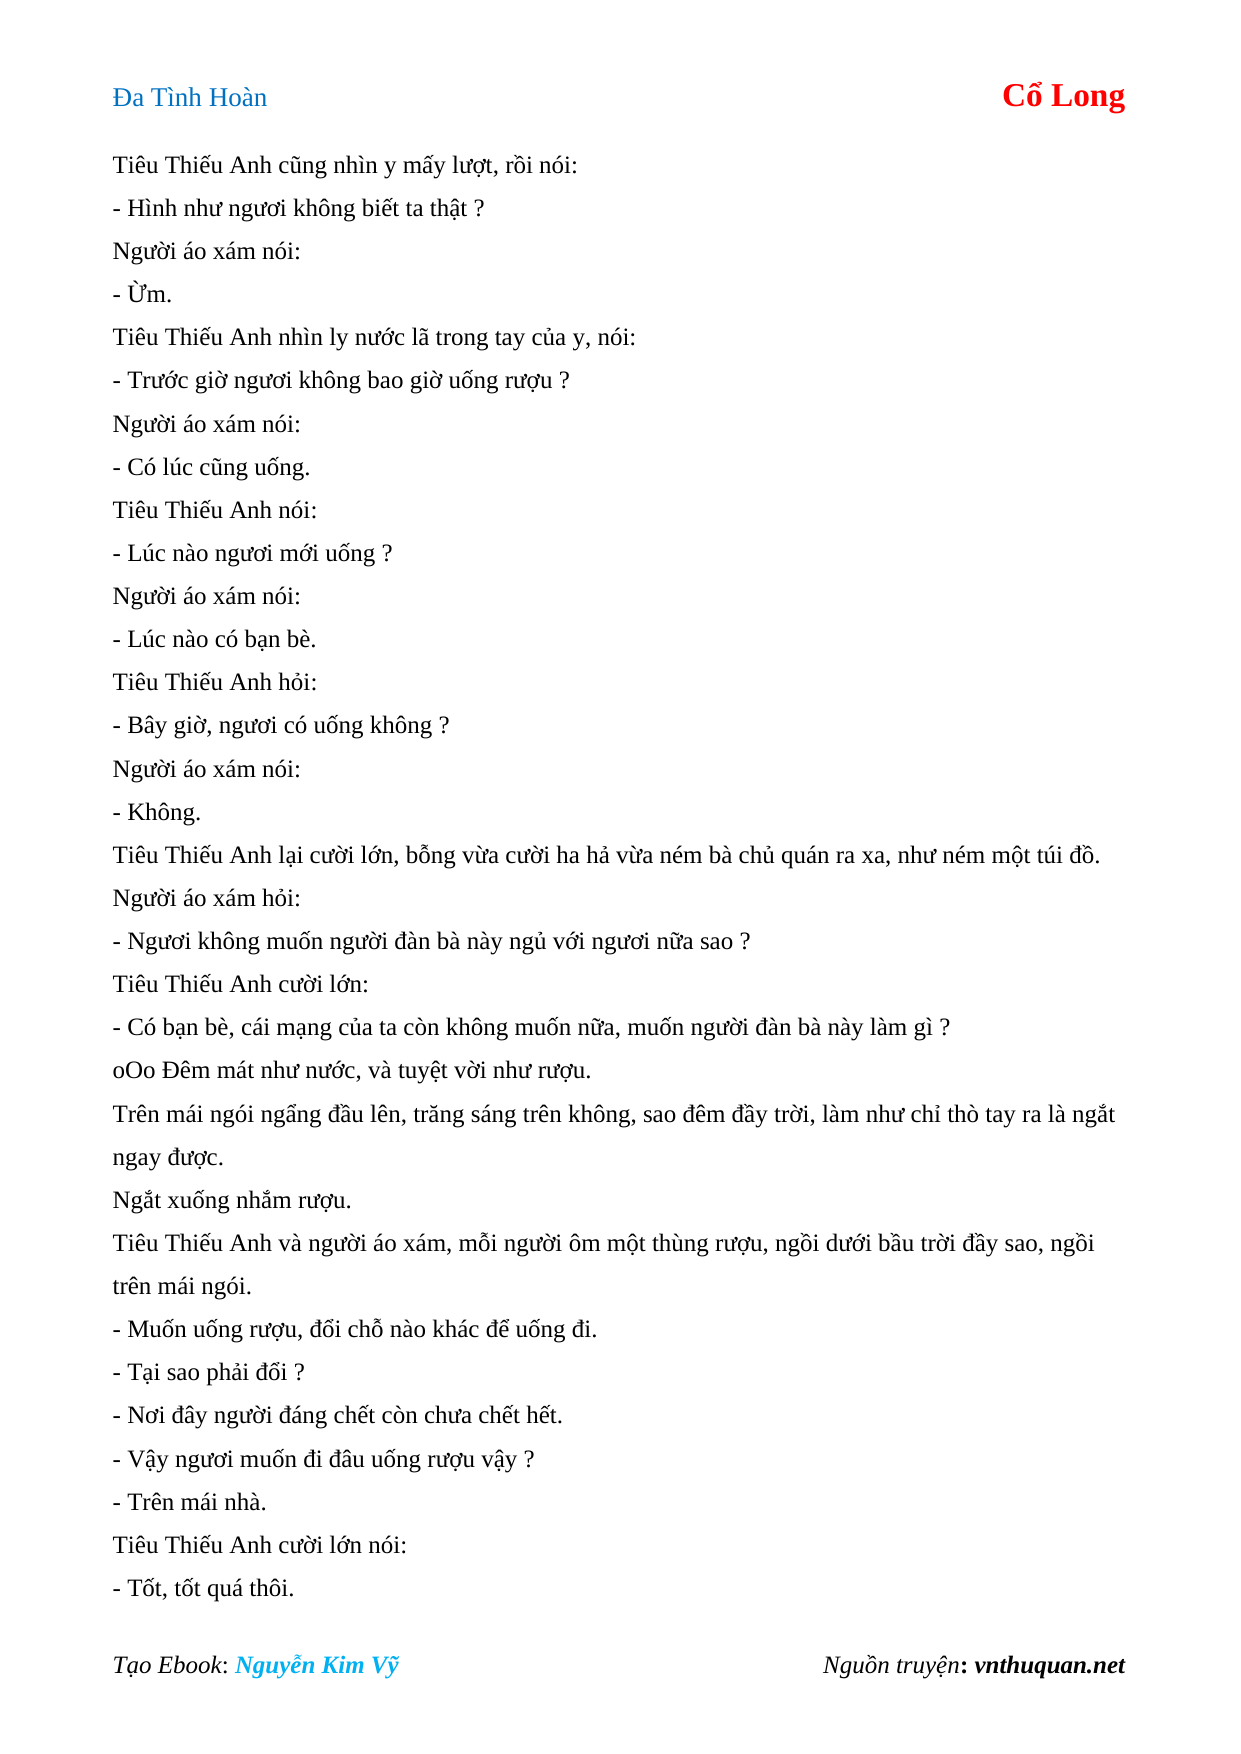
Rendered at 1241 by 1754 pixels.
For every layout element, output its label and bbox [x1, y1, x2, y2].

text [112, 150, 1128, 1602]
